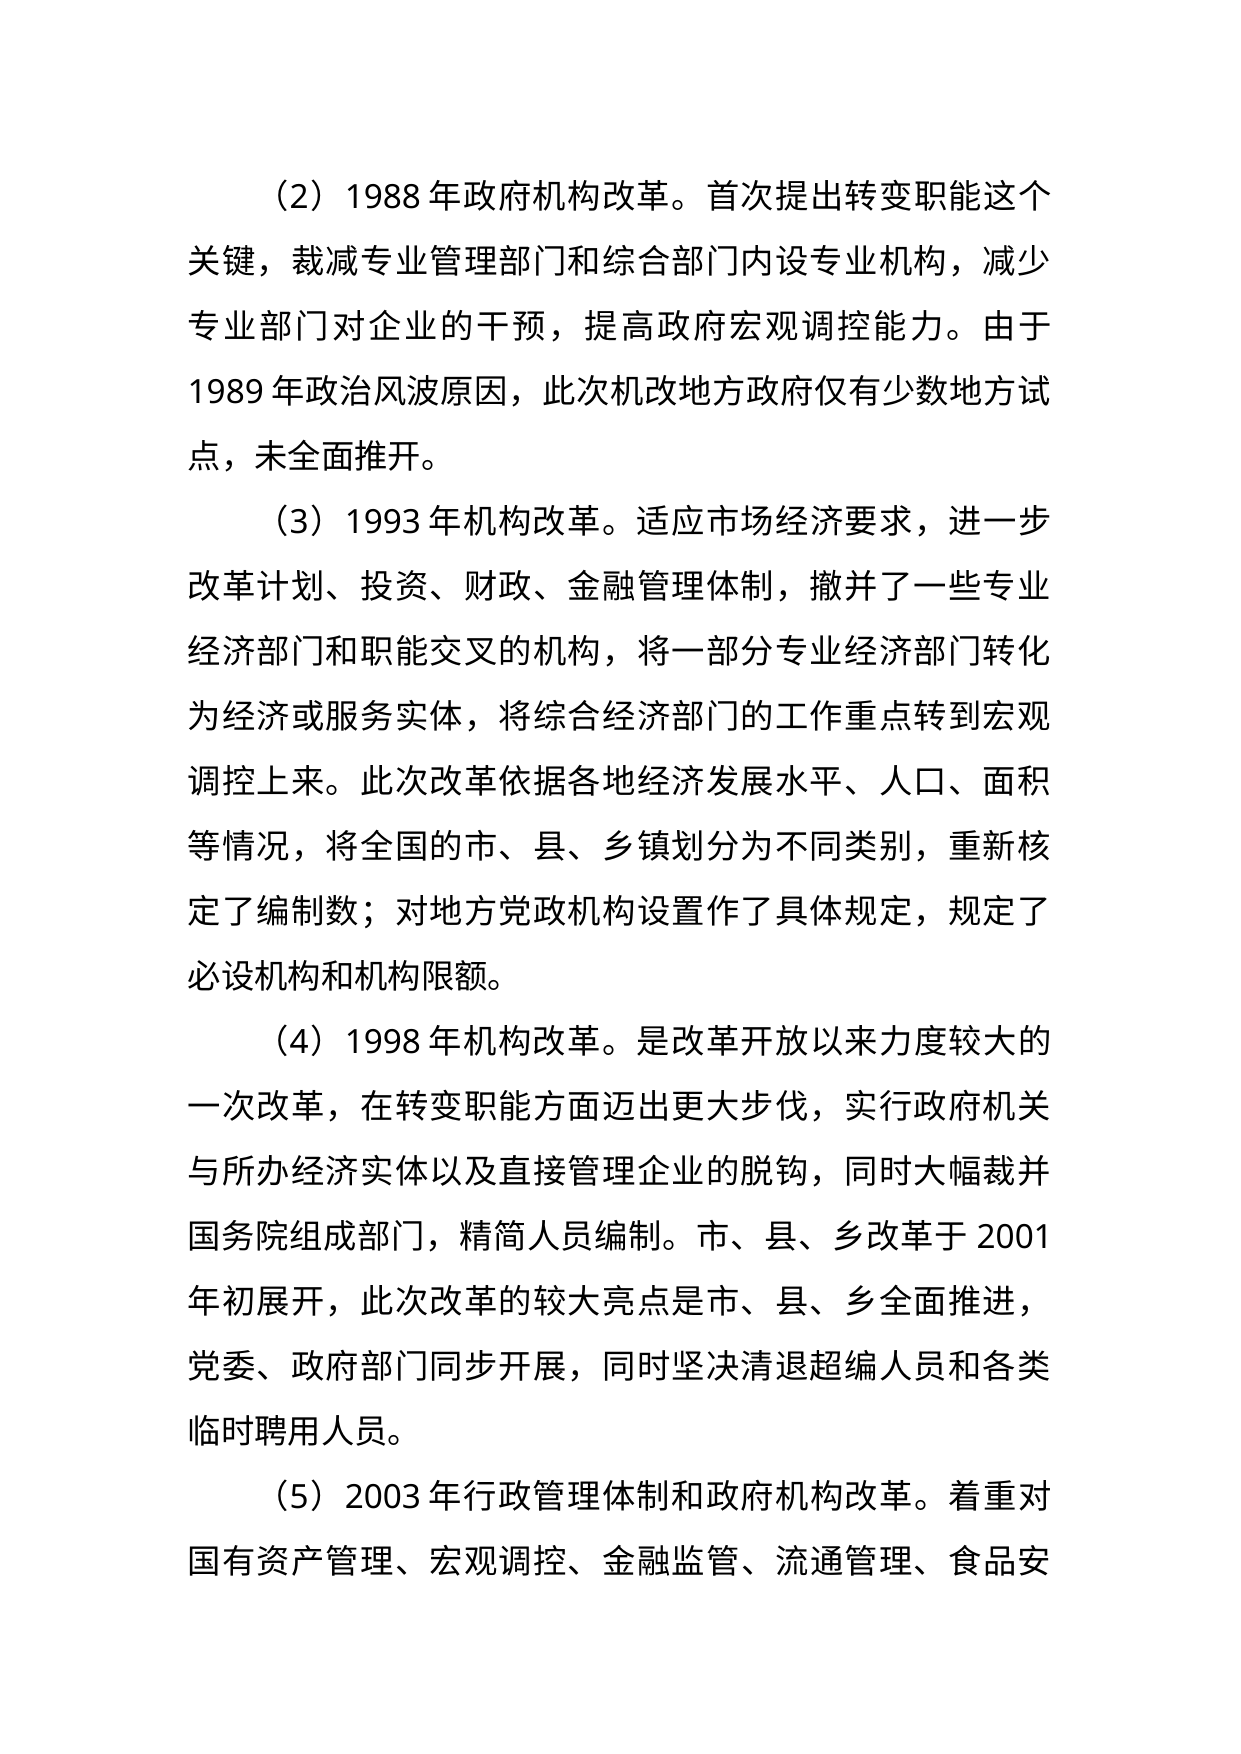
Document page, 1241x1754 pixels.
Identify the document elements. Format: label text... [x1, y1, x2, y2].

text （2）1988年政府机构改革。首次提出转变职能这个关键，裁减专业管理部门和综合部门内设专业机构，减少专业部门对企业的干预，提高政府宏观调控能力。由于1989年政治风波原因，此次机改地方政府仅有少数地方试点，未全面推开。 [187, 162, 1053, 487]
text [187, 1462, 1053, 1592]
text （3）1993年机构改革。适应市场经济要求，进一步改革计划、投资、财政、金融管理体制，撤并了一些专业经济部门和职能交叉的机构，将一部分专业经济部门转化为经济或服务实体，将综合经济部门的工作重点转到宏观调控上来。此次改革依据各地经济发展水平、人口、面积等情况，将全国的市、县、乡镇划分为不同类别，重新核定了编制数；对地方党政机构设置作了具体规定，规定了必设机构和机构限额。 [187, 487, 1053, 1007]
text （4）1998年机构改革。是改革开放以来力度较大的一次改革，在转变职能方面迈出更大步伐，实行政府机关与所办经济实体以及直接管理企业的脱钩，同时大幅裁并国务院组成部门，精简人员编制。市、县、乡改革于2001年初展开，此次改革的较大亮点是市、县、乡全面推进，党委、政府部门同步开展，同时坚决清退超编人员和各类临时聘用人员。 [187, 1007, 1053, 1462]
